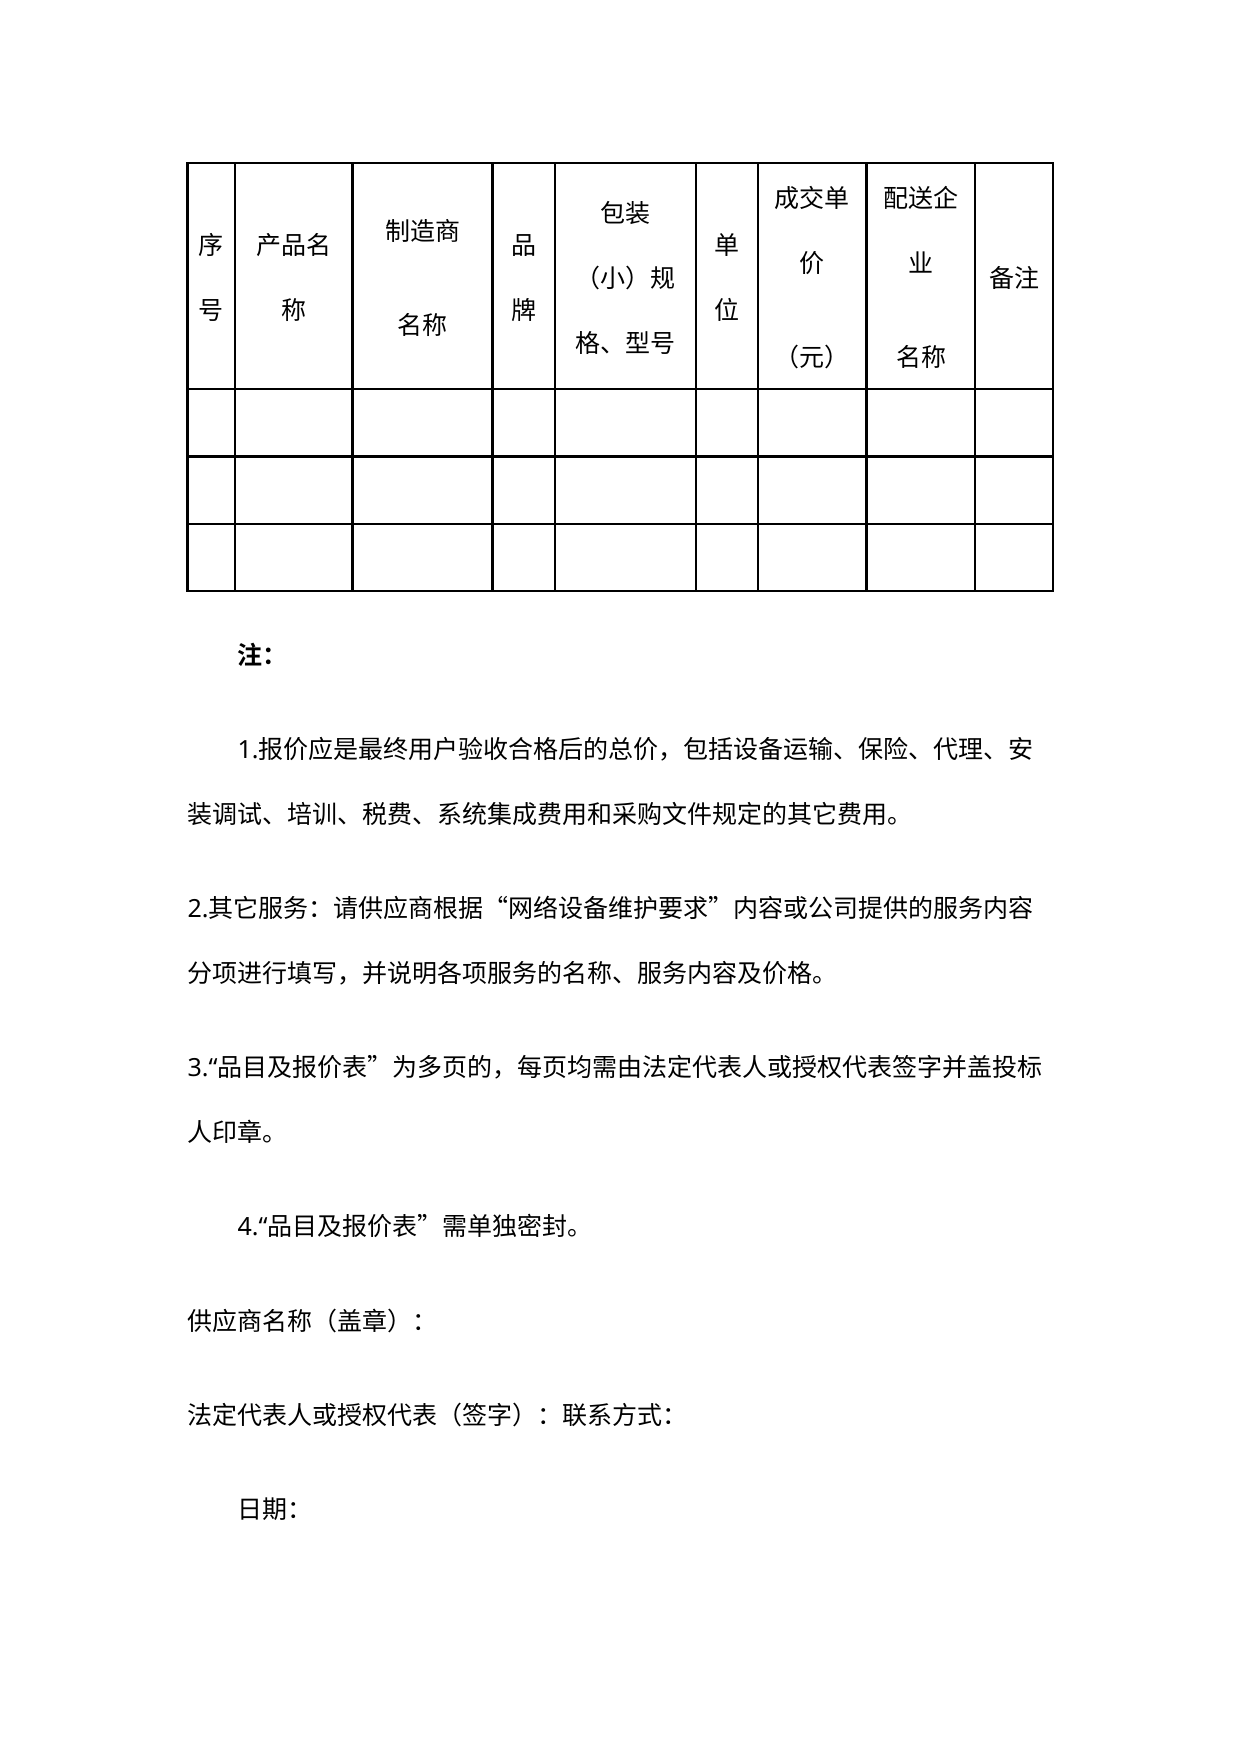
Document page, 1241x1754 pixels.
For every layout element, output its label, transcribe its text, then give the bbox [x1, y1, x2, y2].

text 注： [187, 621, 1053, 686]
table_header 备注 [976, 164, 1052, 388]
text 4.“品目及报价表”需单独密封。 [187, 1192, 1053, 1257]
table_cell [494, 525, 554, 589]
table_header 成交单价 （元） [759, 164, 865, 388]
table_header 配送企业 名称 [868, 164, 974, 388]
table_cell [494, 390, 554, 455]
table_cell [236, 390, 351, 455]
table_cell [976, 525, 1052, 589]
table_cell [354, 458, 491, 522]
table_cell [759, 525, 865, 589]
table_cell [494, 458, 554, 522]
table_header 包装（小）规格、型号 [556, 164, 695, 388]
table_cell [697, 525, 757, 589]
table_cell [697, 390, 757, 455]
table_cell [759, 390, 865, 455]
table_cell [556, 458, 695, 522]
table_header 产品名称 [236, 164, 351, 388]
table_cell [189, 458, 234, 522]
table_cell [189, 525, 234, 589]
table_cell [236, 525, 351, 589]
table_cell [868, 525, 974, 589]
table_cell [976, 390, 1052, 455]
table_header 单位 [697, 164, 757, 388]
text 日期： [187, 1475, 1053, 1540]
table_cell [976, 458, 1052, 522]
table_header 序号 [189, 164, 234, 388]
table_cell [556, 525, 695, 589]
table_cell [354, 390, 491, 455]
table_cell [697, 458, 757, 522]
table_cell [354, 525, 491, 589]
table_cell [556, 390, 695, 455]
table_cell [868, 458, 974, 522]
text 2.其它服务：请供应商根据“网络设备维护要求”内容或公司提供的服务内容分项进行填写，并说明各项服务的名称、服务内容及价格。 [187, 874, 1053, 1004]
table_header 制造商 名称 [354, 164, 491, 388]
text 供应商名称（盖章）： [187, 1287, 1053, 1352]
table_cell [759, 458, 865, 522]
text 1.报价应是最终用户验收合格后的总价，包括设备运输、保险、代理、安装调试、培训、税费、系统集成费用和采购文件规定的其它费用。 [187, 715, 1053, 845]
text 法定代表人或授权代表（签字）：联系方式： [187, 1381, 1053, 1446]
table_cell [189, 390, 234, 455]
table_cell [236, 458, 351, 522]
table_header 品牌 [494, 164, 554, 388]
text 3.“品目及报价表”为多页的，每页均需由法定代表人或授权代表签字并盖投标人印章。 [187, 1033, 1053, 1163]
table_cell [868, 390, 974, 455]
